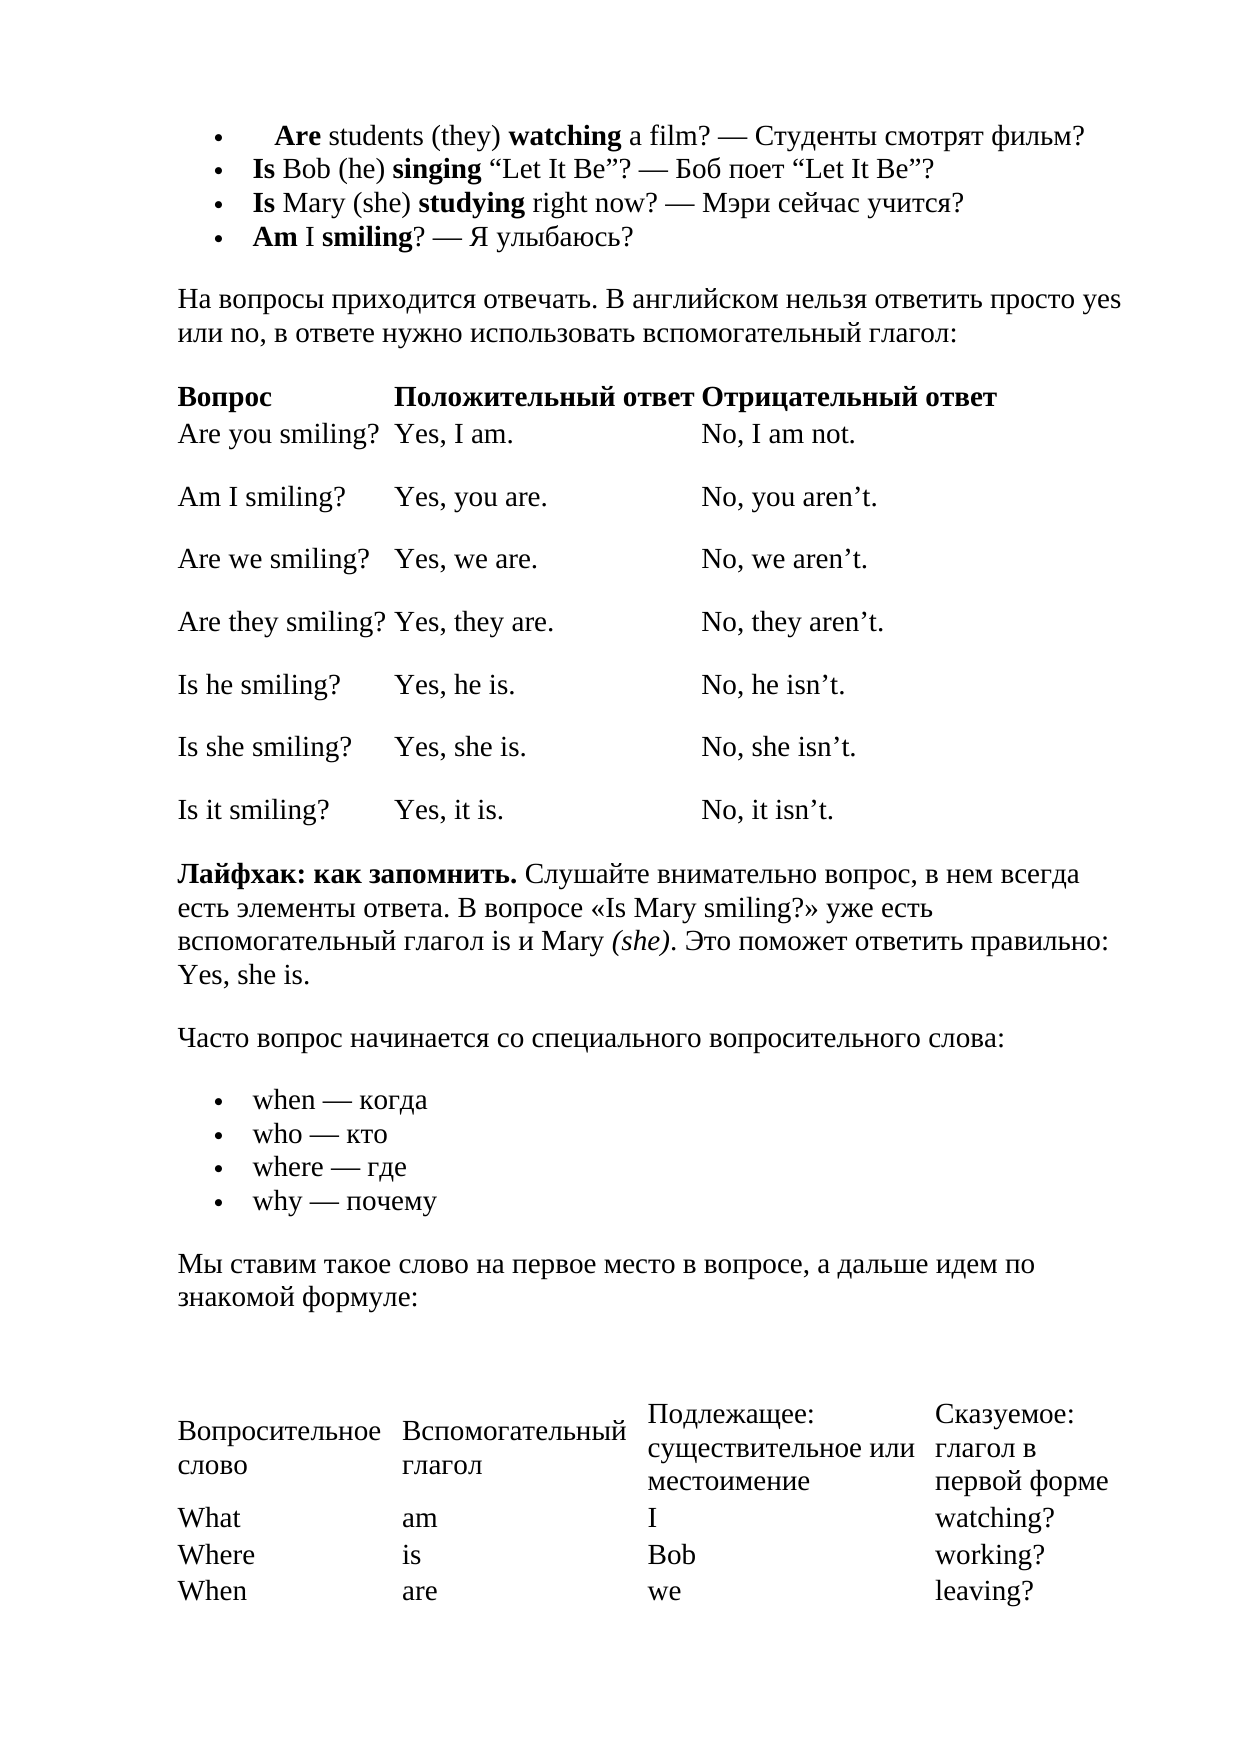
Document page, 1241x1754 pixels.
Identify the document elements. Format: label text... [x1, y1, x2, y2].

table_header Вспомогательный глагол [400, 1395, 646, 1499]
text Лайфхак: как запомнить. Слушайте внимательно вопрос, в нем всегда есть элементы ответа. В вопросе «Is Mary smiling?» уже есть вспомогательный глагол is и Mary (she). Это поможет ответить правильно: Yes, she is. [177, 856, 1122, 991]
table_header Отрицательный ответ [700, 378, 1004, 414]
table_cell watching? [934, 1499, 1130, 1535]
table_cell Yes, I am. Yes, you are. Yes, we are. Yes, they are. Yes, he is. Yes, she is. Yes, it is. [393, 414, 699, 827]
list Is Bob (he) singing “Let It Be”? — Боб поет “Let It Be”? [215, 152, 1122, 185]
text Часто вопрос начинается со специального вопросительного слова: [177, 1020, 1122, 1053]
list Am I smiling? — Я улыбаюсь? [215, 219, 1122, 252]
table_header Вопросительное слово [176, 1395, 400, 1499]
table_cell leaving? [934, 1572, 1130, 1609]
table_cell Bob [646, 1535, 933, 1572]
table_cell What [176, 1499, 400, 1535]
table_cell we [646, 1572, 933, 1609]
table_header Подлежащее: существительное или местоимение [646, 1395, 933, 1499]
list why — почему [215, 1183, 1122, 1217]
text На вопросы приходится отвечать. В английском нельзя ответить просто yes или no, в ответе нужно использовать вспомогательный глагол: [177, 281, 1122, 348]
table_cell working? [934, 1535, 1130, 1572]
table_cell I [646, 1499, 933, 1535]
list where — где [215, 1149, 1122, 1183]
table_cell No, I am not. No, you aren’t. No, we aren’t. No, they aren’t. No, he isn’t. No, she isn’t. No, it isn’t. [700, 414, 1004, 827]
table_cell When [176, 1572, 400, 1609]
table_header Вопрос [176, 378, 392, 414]
list who — кто [215, 1116, 1122, 1149]
list Are students (they) watching a film? — Студенты смотрят фильм? [215, 118, 1122, 152]
list Is Mary (she) studying right now? — Мэри сейчас учится? [215, 185, 1122, 219]
table_cell are [400, 1572, 646, 1609]
table_cell is [400, 1535, 646, 1572]
table_cell Where [176, 1535, 400, 1572]
table_cell am [400, 1499, 646, 1535]
table_header Сказуемое: глагол в первой форме [934, 1395, 1130, 1499]
list when — когда [215, 1082, 1122, 1116]
table_cell Are you smiling? Am I smiling? Are we smiling? Are they smiling? Is he smiling? Is she smiling? Is it smiling? [176, 414, 392, 827]
table_header Положительный ответ [393, 378, 699, 414]
text Мы ставим такое слово на первое место в вопросе, а дальше идем по знакомой формуле: [177, 1246, 1122, 1313]
